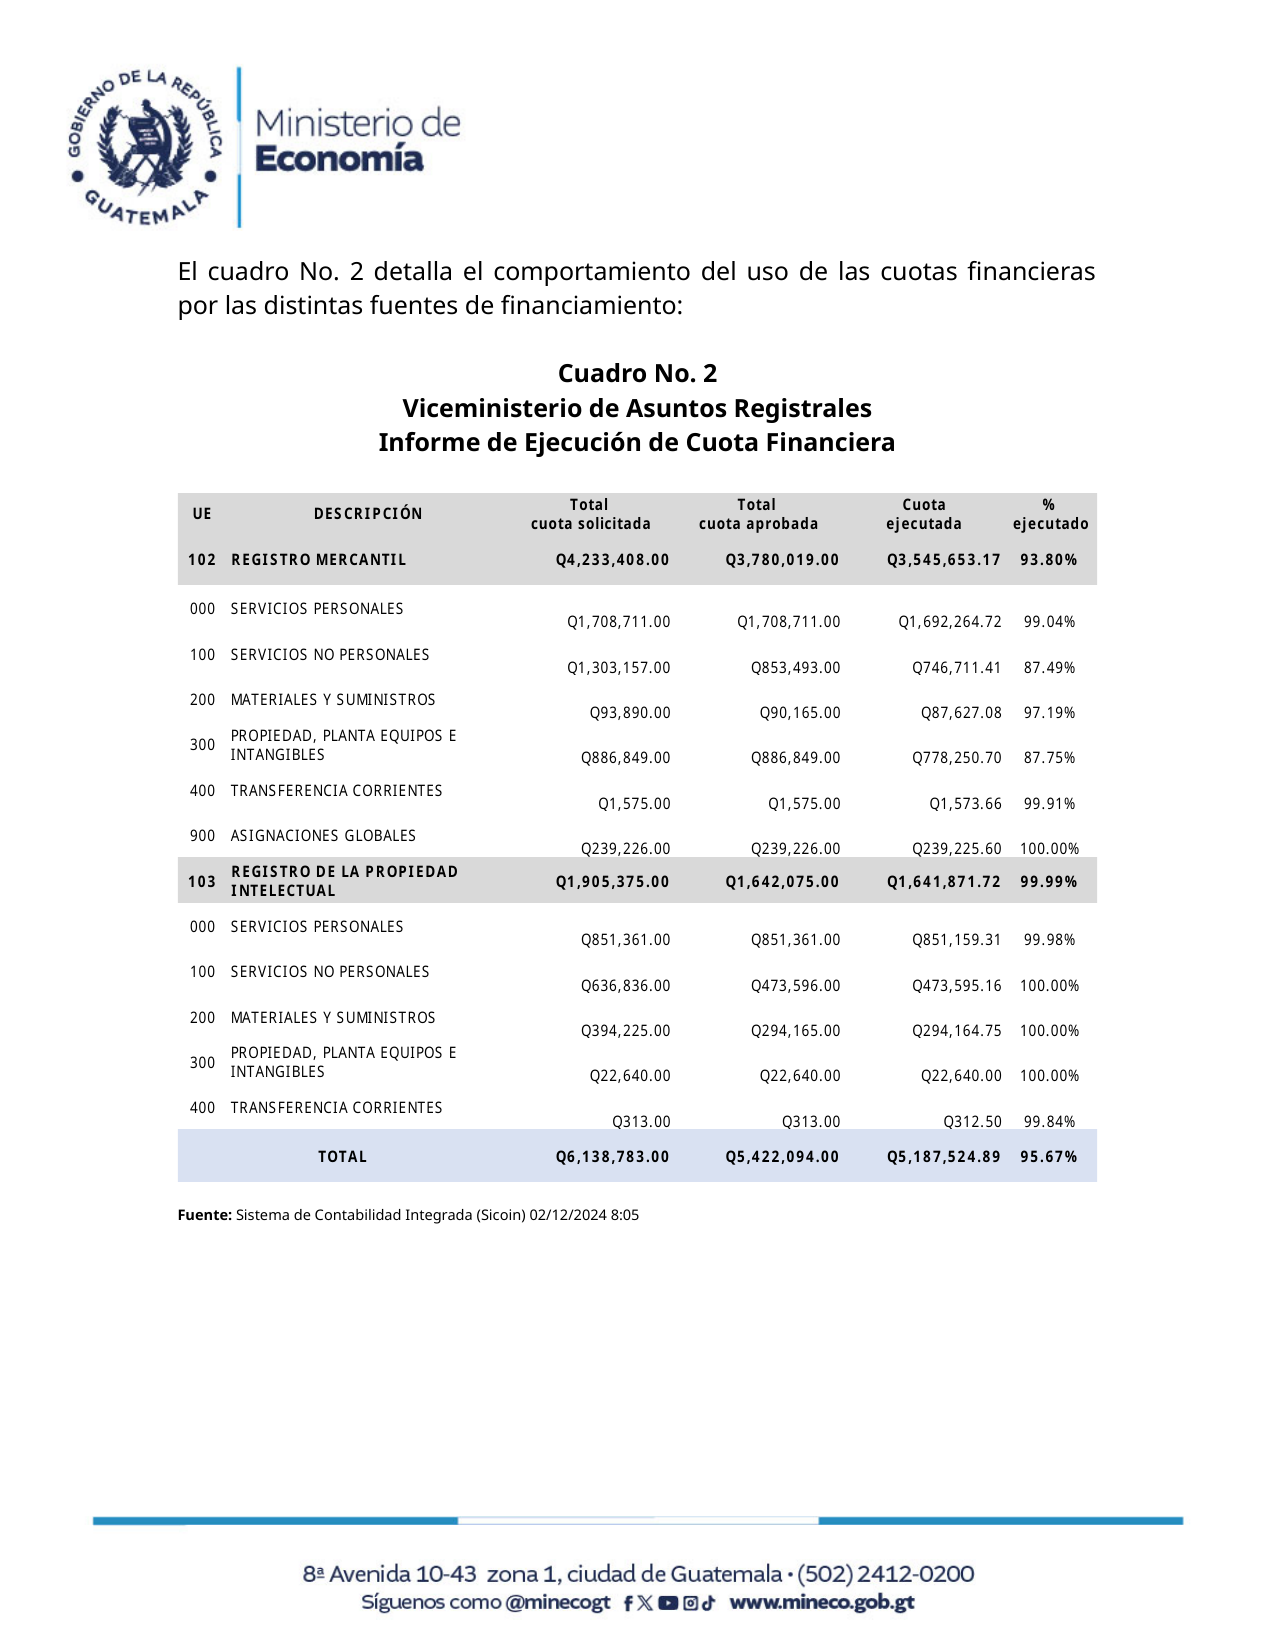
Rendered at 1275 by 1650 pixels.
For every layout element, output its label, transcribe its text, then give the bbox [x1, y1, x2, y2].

text Cuadro No. 2 [177, 356, 1098, 390]
picture [0, 1500, 1275, 1650]
text Fuente: Sistema de Contabilidad Integrada (Sicoin) 02/12/2024 8:05 [177, 1205, 1098, 1224]
text El cuadro No. 2 detalla el comportamiento del uso de las cuotas financieras por las distintas fuentes de financiamiento: [177, 254, 1098, 322]
text Viceministerio de Asuntos Registrales [177, 390, 1098, 424]
text Informe de Ejecución de Cuota Financiera [177, 424, 1098, 458]
picture [0, 42, 1272, 253]
